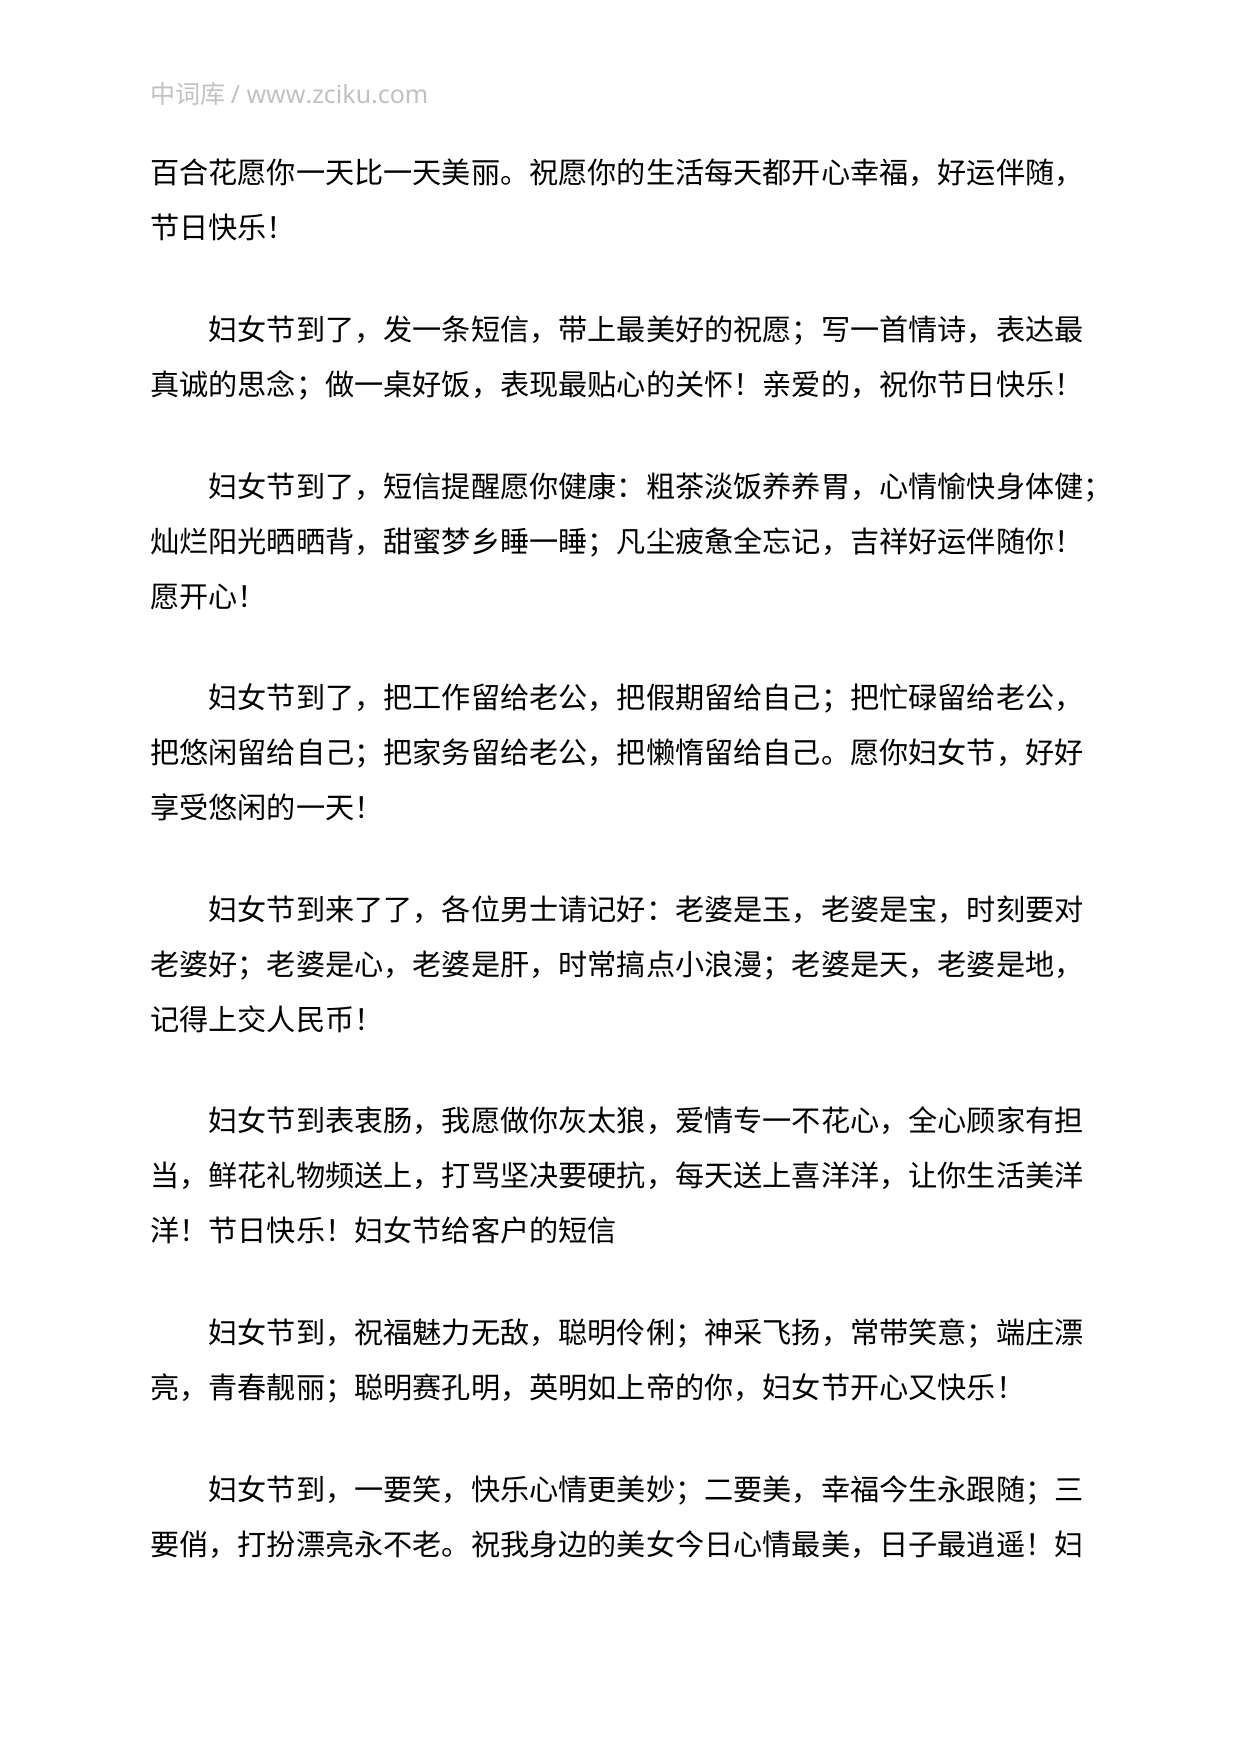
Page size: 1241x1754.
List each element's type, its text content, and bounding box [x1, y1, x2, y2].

text 妇女节到了，短信提醒愿你健康：粗茶淡饭养养胃，心情愉快身体健；灿烂阳光晒晒背，甜蜜梦乡睡一睡；凡尘疲惫全忘记，吉祥好运伴随你！愿开心！ [150, 463, 1090, 615]
text 妇女节到了，发一条短信，带上最美好的祝愿；写一首情诗，表达最真诚的思念；做一桌好饭，表现最贴心的关怀！亲爱的，祝你节日快乐！ [150, 307, 1090, 404]
text 妇女节到，祝福魅力无敌，聪明伶俐；神采飞扬，常带笑意；端庄漂亮，青春靓丽；聪明赛孔明，英明如上帝的你，妇女节开心又快乐！ [150, 1309, 1090, 1407]
text 妇女节到来了了，各位男士请记好：老婆是玉，老婆是宝，时刻要对老婆好；老婆是心，老婆是肝，时常搞点小浪漫；老婆是天，老婆是地，记得上交人民币！ [150, 886, 1090, 1038]
text 妇女节到表衷肠，我愿做你灰太狼，爱情专一不花心，全心顾家有担当，鲜花礼物频送上，打骂坚决要硬抗，每天送上喜洋洋，让你生活美洋洋！节日快乐！妇女节给客户的短信 [150, 1098, 1090, 1250]
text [150, 1466, 1090, 1563]
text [150, 150, 1090, 247]
text 妇女节到了，把工作留给老公，把假期留给自己；把忙碌留给老公，把悠闲留给自己；把家务留给老公，把懒惰留给自己。愿你妇女节，好好享受悠闲的一天！ [150, 675, 1090, 827]
